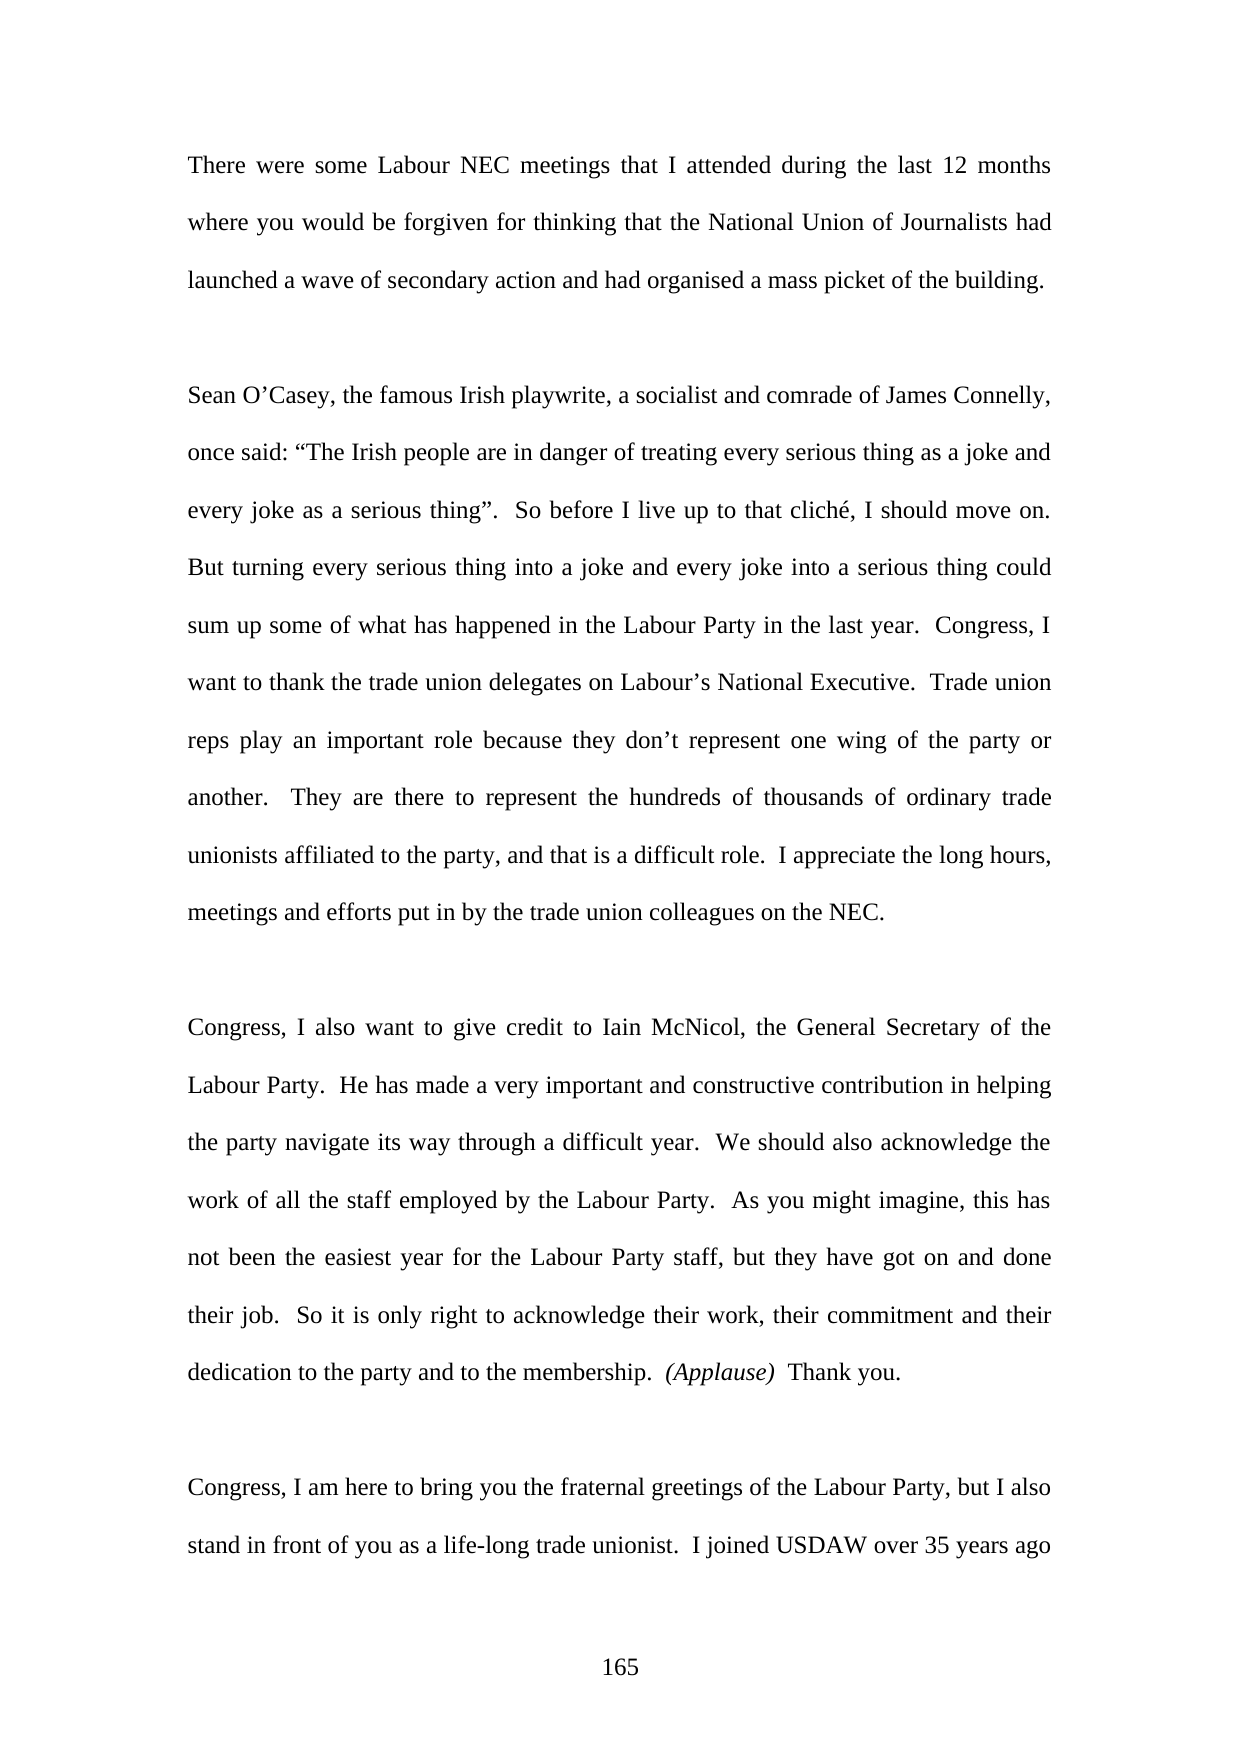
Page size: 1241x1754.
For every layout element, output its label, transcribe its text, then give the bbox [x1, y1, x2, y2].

text Sean O’Casey, the famous Irish playwrite, a socialist and comrade of James Connelly, once said: “The Irish people are in danger of treating every serious thing as a joke and every joke as a serious thing”. So before I live up to that cliché, I should move on. But turning every serious thing into a joke and every joke into a serious thing could sum up some of what has happened in the Labour Party in the last year. Congress, I want to thank the trade union delegates on Labour’s National Executive. Trade union reps play an important role because they don’t represent one wing of the party or another. They are there to represent the hundreds of thousands of ordinary trade unionists affiliated to the party, and that is a difficult role. I appreciate the long hours, meetings and efforts put in by the trade union colleagues on the NEC. [187, 380, 1053, 926]
text Congress, I also want to give credit to Iain McNicol, the General Secretary of the Labour Party. He has made a very important and constructive contribution in helping the party navigate its way through a difficult year. We should also acknowledge the work of all the staff employed by the Labour Party. As you might imagine, this has not been the easiest year for the Labour Party staff, but they have got on and done their job. So it is only right to acknowledge their work, their commitment and their dedication to the party and to the membership. (Applause) Thank you. [187, 1012, 1053, 1386]
text There were some Labour NEC meetings that I attended during the last 12 months where you would be forgiven for thinking that the National Union of Journalists had launched a wave of secondary action and had organised a mass picket of the building. [187, 150, 1053, 294]
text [187, 1472, 1053, 1559]
